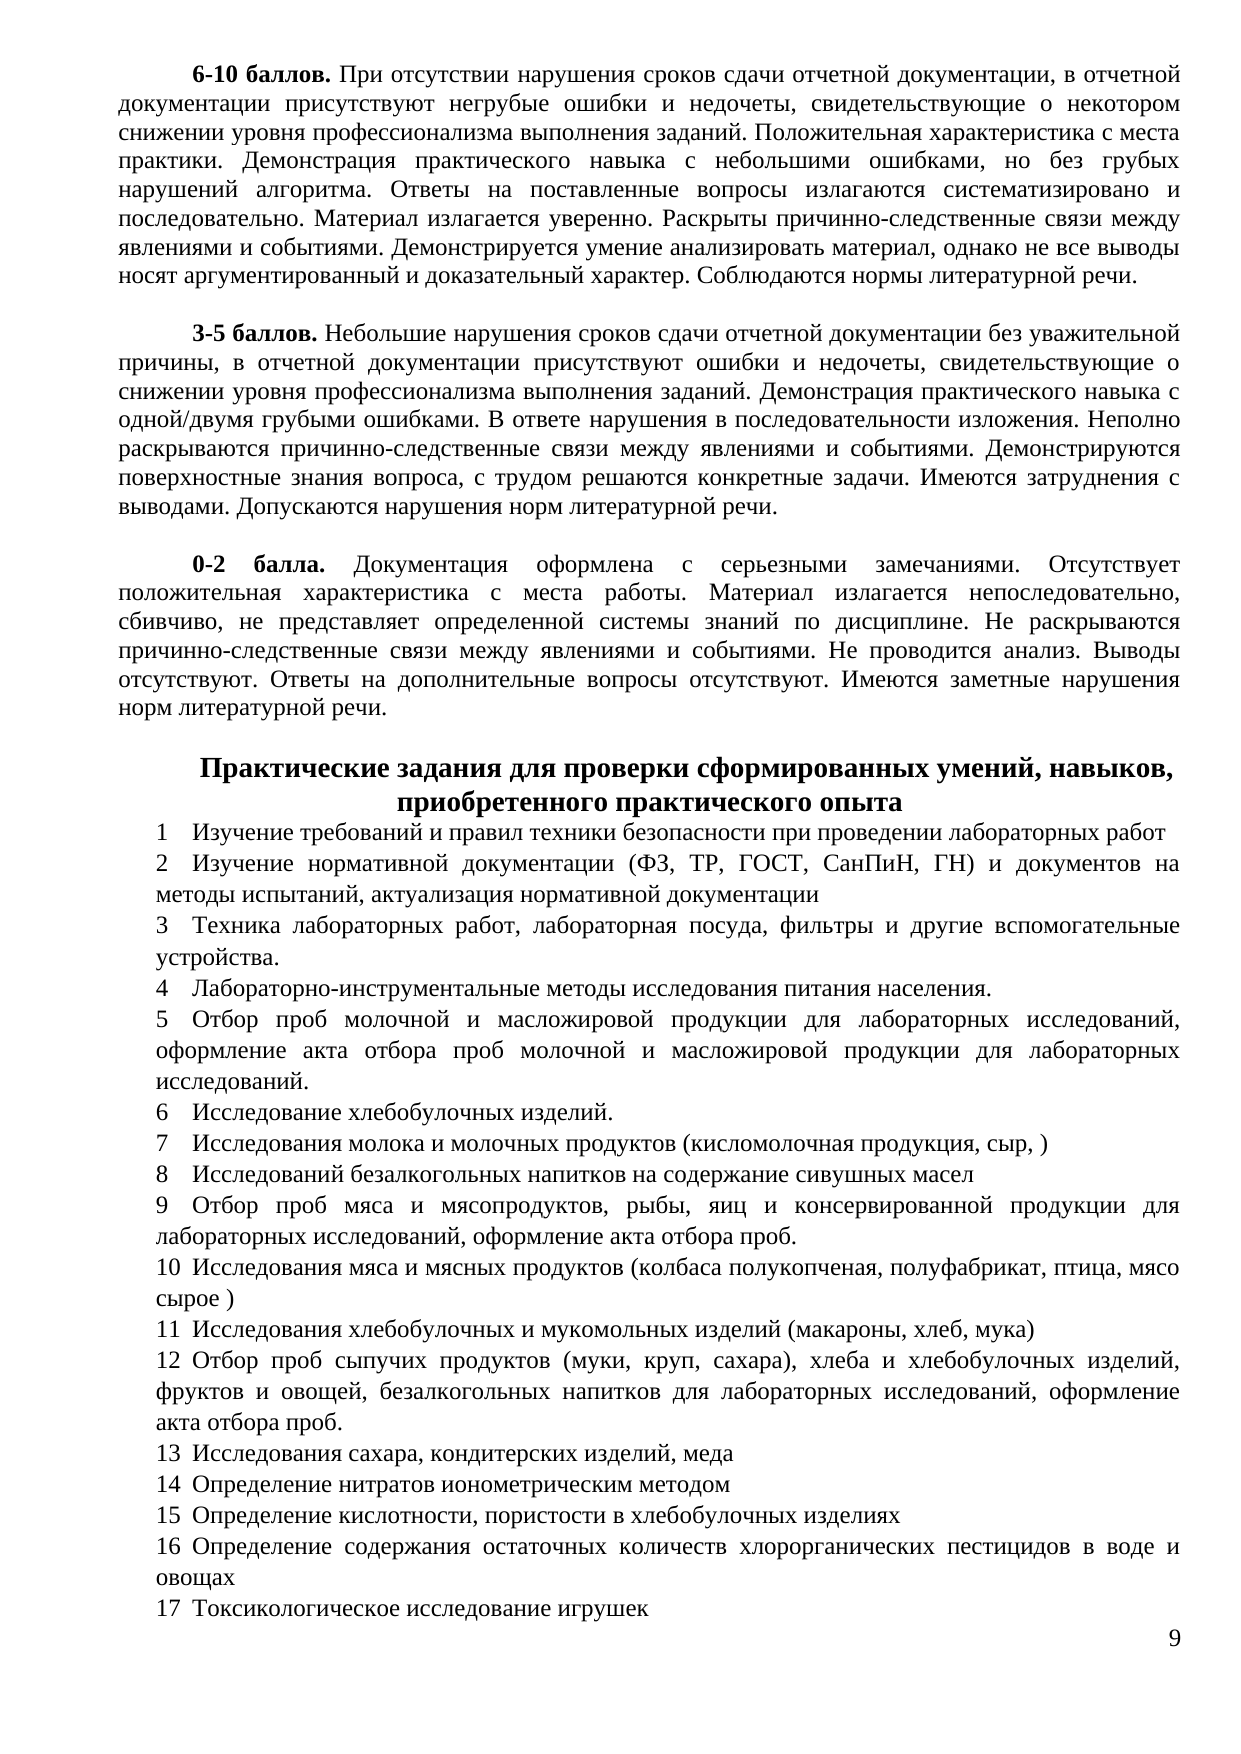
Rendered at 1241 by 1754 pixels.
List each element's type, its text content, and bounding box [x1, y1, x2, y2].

text 11 Исследования хлебобулочных и мукомольных изделий (макароны, хлеб, мука) [156, 1314, 1181, 1343]
text 9 Отбор проб мяса и мясопродуктов, рыбы, яиц и консервированной продукции для лабораторных исследований, оформление акта отбора проб. [156, 1190, 1181, 1250]
text 16 Определение содержания остаточных количеств хлорорганических пестицидов в воде и овощах [156, 1531, 1181, 1591]
text 15 Определение кислотности, пористости в хлебобулочных изделиях [156, 1500, 1181, 1529]
text 10 Исследования мяса и мясных продуктов (колбаса полукопченая, полуфабрикат, птица, мясо сырое ) [156, 1252, 1181, 1312]
text 2 Изучение нормативной документации (ФЗ, ТР, ГОСТ, СанПиН, ГН) и документов на методы испытаний, актуализация нормативной документации [156, 848, 1181, 908]
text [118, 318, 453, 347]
text 3-5 баллов. Небольшие нарушения сроков сдачи отчетной документации без уважительной причины, в отчетной документации присутствуют ошибки и недочеты, свидетельствующие о снижении уровня профессионализма выполнения заданий. Демонстрация практического навыка с одной/двумя грубыми ошибками. В ответе нарушения в последовательности изложения. Неполно раскрываются причинно-следственные связи между явлениями и событиями. Демонстрируются поверхностные знания вопроса, с трудом решаются конкретные задачи. Имеются затруднения с выводами. Допускаются нарушения норм литературной речи. [118, 404, 1181, 519]
text 1 Изучение требований и правил техники безопасности при проведении лабораторных работ [156, 817, 1181, 846]
text 13 Исследования сахара, кондитерских изделий, меда [156, 1438, 1181, 1467]
text 6 Исследование хлебобулочных изделий. [156, 1097, 1181, 1126]
text 14 Определение нитратов ионометрическим методом [156, 1469, 1181, 1498]
text 3 Техника лабораторных работ, лабораторная посуда, фильтры и другие вспомогательные устройства. [156, 911, 1181, 970]
text Практические задания для проверки сформированных умений, навыков, приобретенного практического опыта [118, 750, 1181, 817]
text 12 Отбор проб сыпучих продуктов (муки, круп, сахара), хлеба и хлебобулочных изделий, фруктов и овощей, безалкогольных напитков для лабораторных исследований, оформление акта отбора проб. [156, 1345, 1181, 1436]
text 4 Лабораторно-инструментальные методы исследования питания населения. [156, 973, 1181, 1001]
text 17 Токсикологическое исследование игрушек [156, 1593, 1181, 1622]
text 5 Отбор проб молочной и масложировой продукции для лабораторных исследований, оформление акта отбора проб молочной и масложировой продукции для лабораторных исследований. [156, 1004, 1181, 1094]
text 7 Исследования молока и молочных продуктов (кисломолочная продукция, сыр, ) [156, 1128, 1181, 1157]
text 8 Исследований безалкогольных напитков на содержание сивушных масел [156, 1159, 1181, 1188]
text 0-2 балла. Документация оформлена с серьезными замечаниями. Отсутствует положительная характеристика с места работы. Материал излагается непоследовательно, сбивчиво, не представляет определенной системы знаний по дисциплине. Не раскрываются причинно-следственные связи между явлениями и событиями. Не проводится анализ. Выводы отсутствуют. Ответы на дополнительные вопросы отсутствуют. Имеются заметные нарушения норм литературной речи. [118, 549, 1181, 721]
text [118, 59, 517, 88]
text 6-10 баллов. При отсутствии нарушения сроков сдачи отчетной документации, в отчетной документации присутствуют негрубые ошибки и недочеты, свидетельствующие о некотором снижении уровня профессионализма выполнения заданий. Положительная характеристика с места практики. Демонстрация практического навыка с небольшими ошибками, но без грубых нарушений алгоритма. Ответы на поставленные вопросы излагаются систематизировано и последовательно. Материал излагается уверенно. Раскрыты причинно-следственные связи между явлениями и событиями. Демонстрируется умение анализировать материал, однако не все выводы носят аргументированный и доказательный характер. Соблюдаются нормы литературной речи. [118, 174, 1181, 289]
